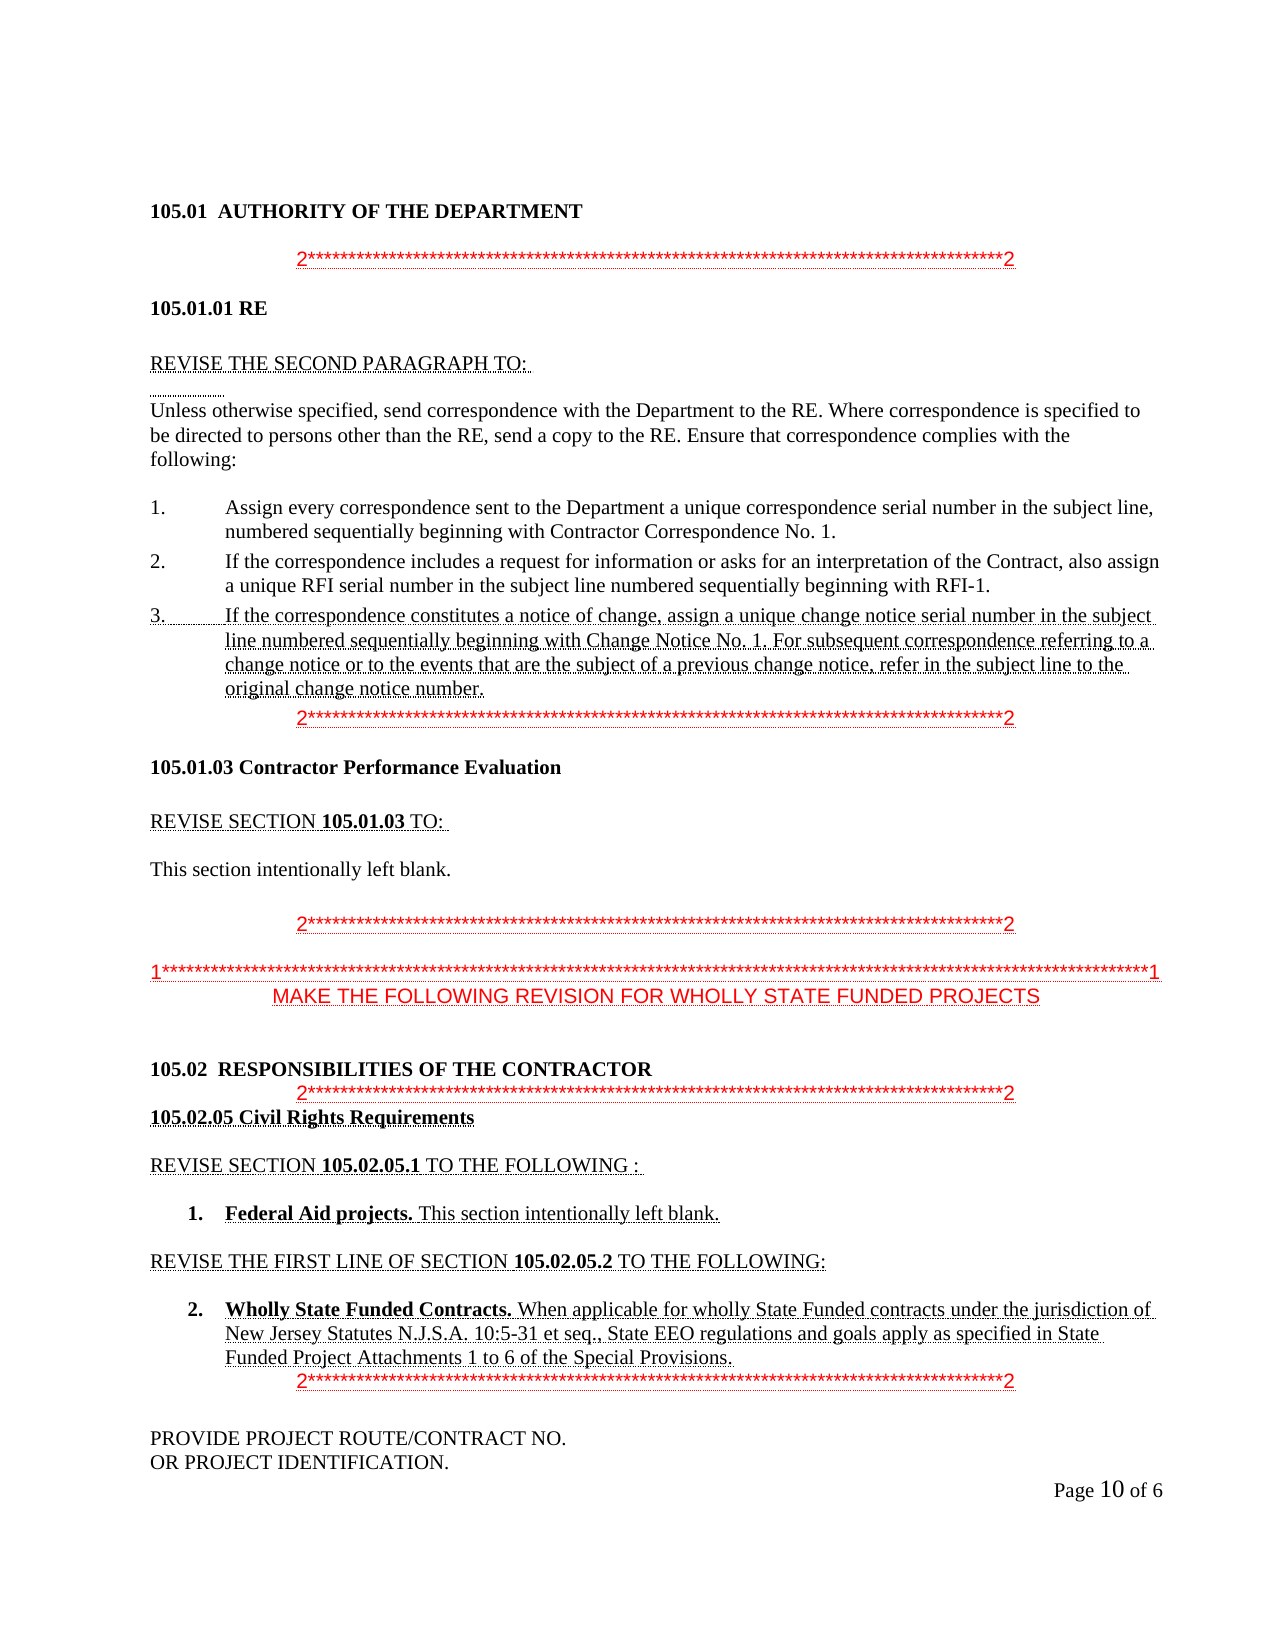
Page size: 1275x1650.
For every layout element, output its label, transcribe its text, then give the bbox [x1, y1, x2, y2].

text REVISE SECTION 105.02.05.1 TO THE FOLLOWING : [150, 1153, 1162, 1177]
list Federal Aid projects. This section intentionally left blank. [187, 1201, 1162, 1225]
text 2**************************************************************************************2 [150, 247, 1162, 271]
text 2. If the correspondence includes a request for information or asks for an interpretation of the Contract, also assign a unique RFI serial number in the subject line numbered sequentially beginning with RFI-1. [150, 549, 1162, 597]
text MAKE THE FOLLOWING REVISION FOR wholly state funded projects [150, 984, 1162, 1008]
text 2**************************************************************************************2 [150, 706, 1162, 730]
text 105.02.05 Civil Rights Requirements [150, 1104, 1162, 1129]
subtitle 105.01.01 RE [150, 296, 1162, 320]
text 2**************************************************************************************2 [150, 1081, 1162, 1104]
text REVISE SECTION 105.01.03 TO: [150, 809, 1162, 833]
text REVISE THE SECOND PARAGRAPH TO: [150, 350, 1162, 374]
text 1. Assign every correspondence sent to the Department a unique correspondence serial number in the subject line, numbered sequentially beginning with Contractor Correspondence No. 1. [150, 495, 1162, 543]
list Wholly State Funded Contracts. When applicable for wholly State Funded contracts under the jurisdiction of New Jersey Statutes N.J.S.A. 10:5-31 et seq., State EEO regulations and goals apply as specified in State Funded Project Attachments 1 to 6 of the Special Provisions. [187, 1297, 1162, 1369]
text 3. If the correspondence constitutes a notice of change, assign a unique change notice serial number in the subject line numbered sequentially beginning with Change Notice No. 1. For subsequent correspondence referring to a change notice or to the events that are the subject of a previous change notice, refer in the subject line to the original change notice number. [150, 603, 1162, 700]
text 1**************************************************************************************************************************1 [150, 960, 1162, 984]
text This section intentionally left blank. [150, 857, 1162, 881]
text 2**************************************************************************************2 [150, 912, 1162, 936]
text Unless otherwise specified, send correspondence with the Department to the RE. Where correspondence is specified to be directed to persons other than the RE, send a copy to the RE. Ensure that correspondence complies with the following: [150, 398, 1162, 471]
subtitle 105.01.03 Contractor Performance Evaluation [150, 755, 1162, 779]
text 105.02 Responsibilities of the Contractor [150, 1057, 1162, 1081]
text 2**************************************************************************************2 [150, 1369, 1162, 1393]
text REVISE THE FIRST LINE OF SECTION 105.02.05.2 TO THE FOLLOWING: [150, 1249, 1162, 1273]
text 105.01 authority of the department [150, 199, 1162, 223]
